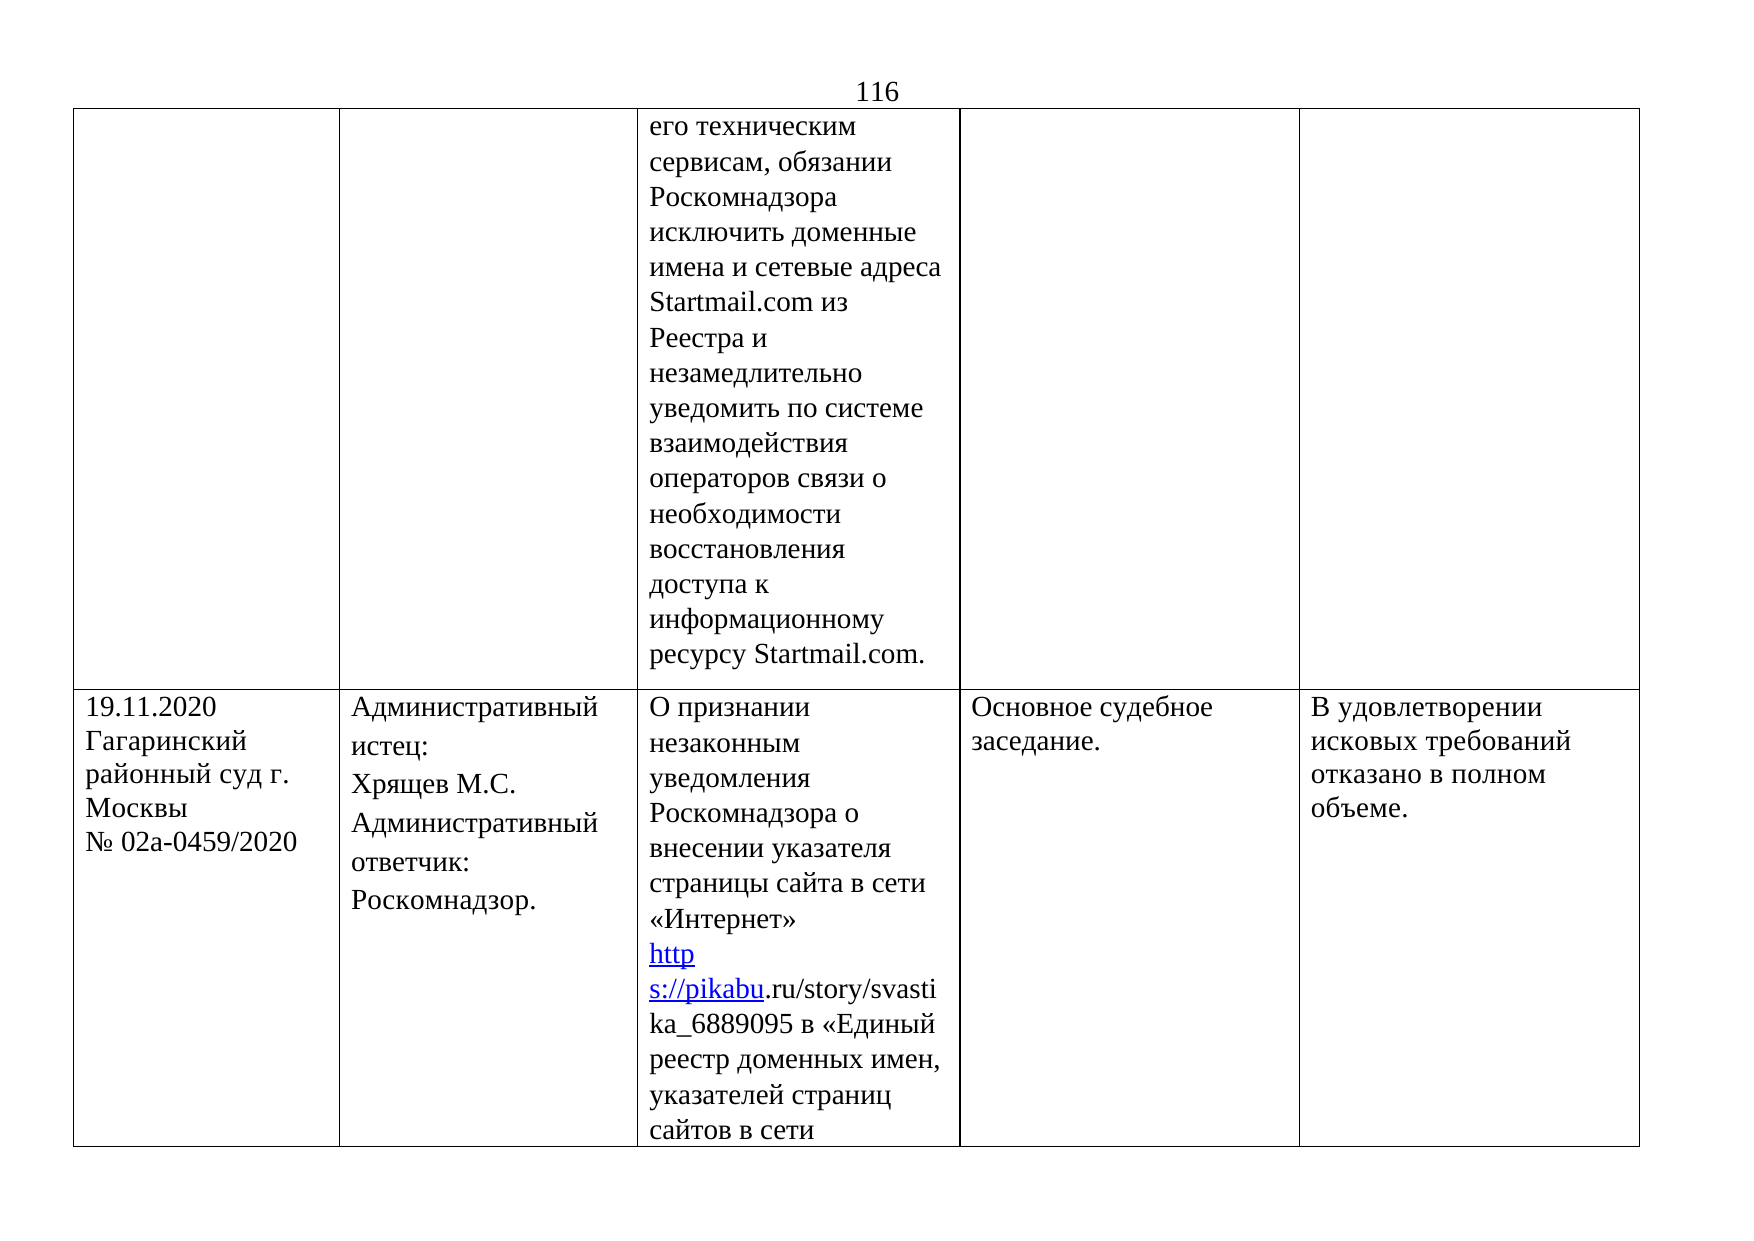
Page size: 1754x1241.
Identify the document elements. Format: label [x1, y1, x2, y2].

table_cell [74, 690, 339, 1146]
table_cell [638, 690, 959, 1146]
table_cell [961, 109, 1299, 688]
table_cell [638, 109, 959, 688]
table_cell [74, 109, 339, 688]
table_cell [1300, 109, 1639, 688]
table_cell [340, 109, 637, 688]
table_cell [340, 690, 637, 1146]
table_cell [1300, 690, 1639, 1146]
table_cell [961, 690, 1299, 1146]
